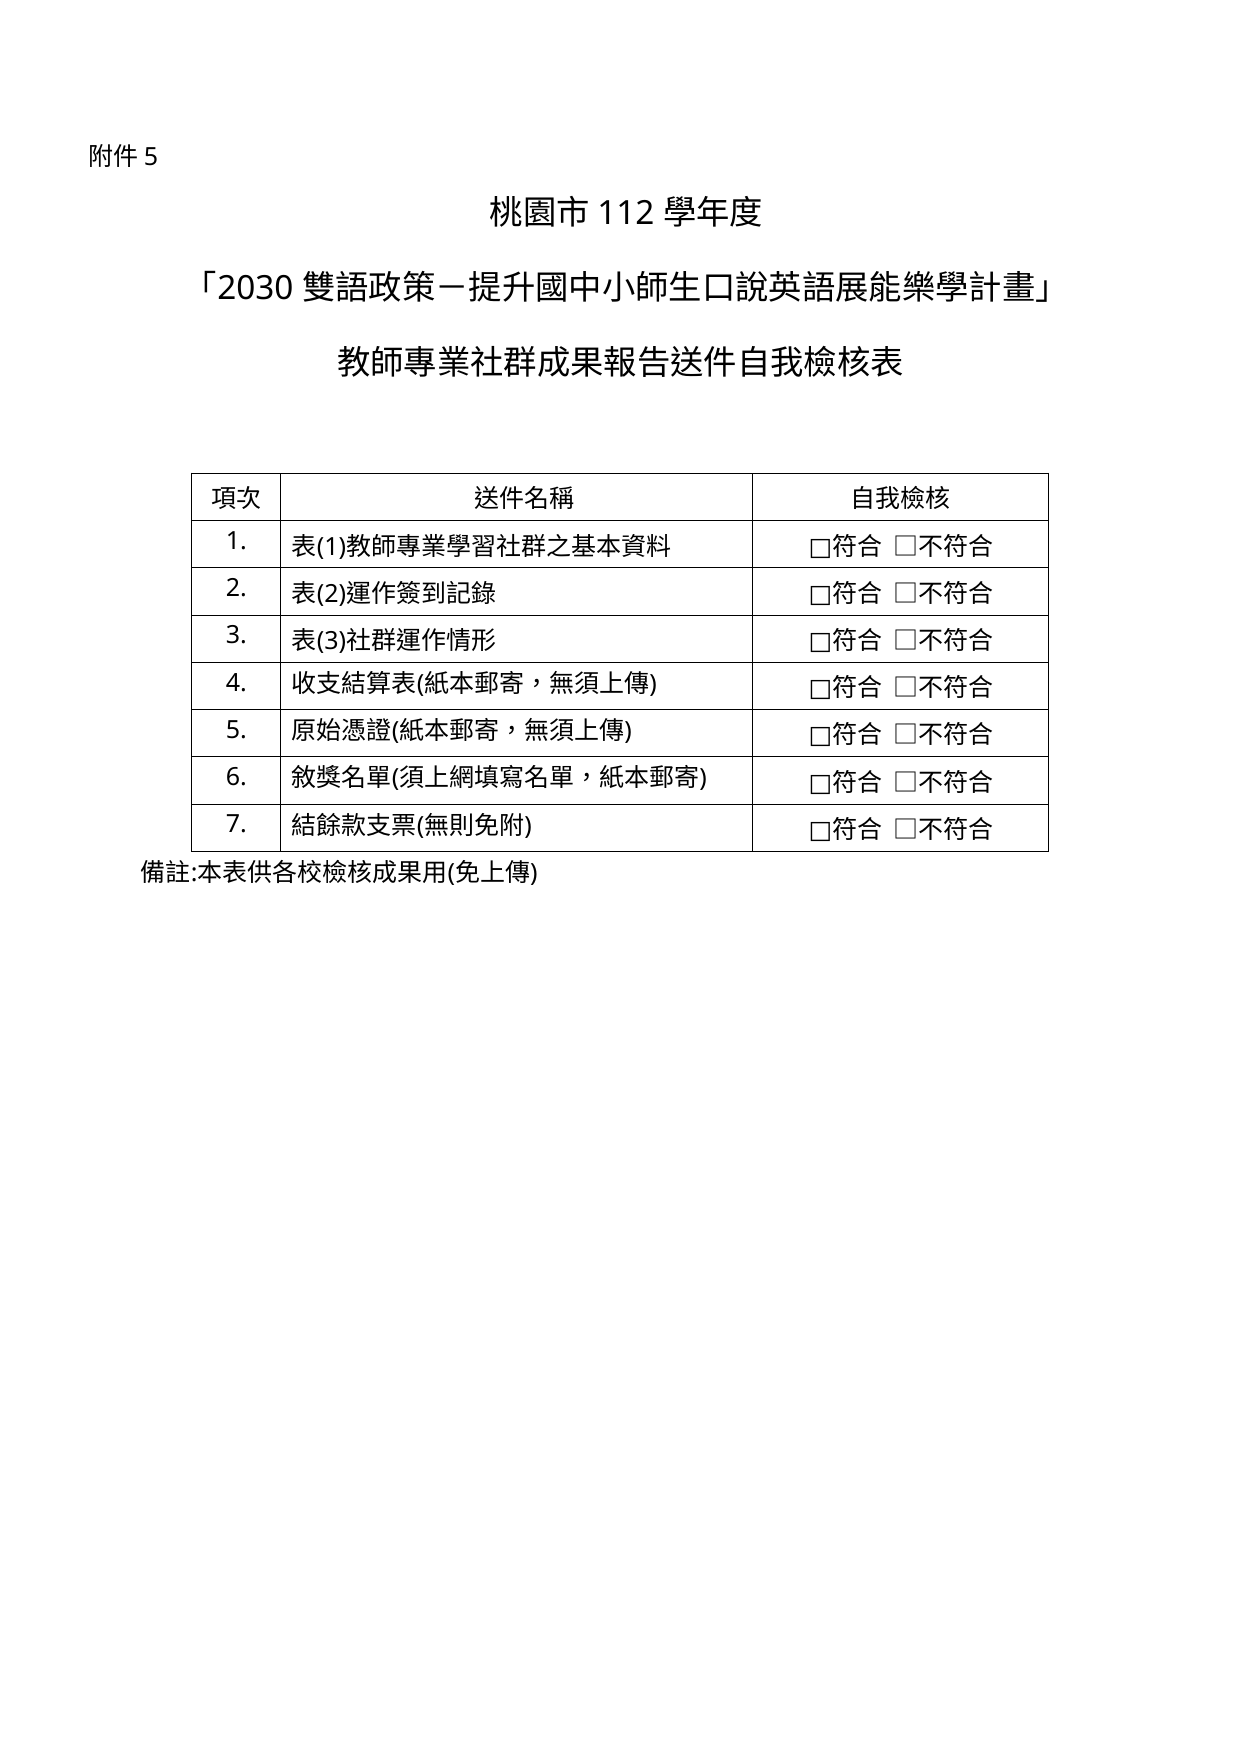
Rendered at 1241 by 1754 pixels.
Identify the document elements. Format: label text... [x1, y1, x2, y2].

text 「2030 雙語政策－提升國中小師生口說英語展能樂學計畫」 [66, 248, 1186, 323]
table_cell □符合 □不符合 [753, 663, 1048, 709]
table_cell 2. [192, 568, 280, 614]
table_cell □符合 □不符合 [753, 757, 1048, 803]
table_cell □符合 □不符合 [753, 521, 1048, 567]
table_cell 結餘款支票(無則免附) [281, 805, 752, 851]
table_cell 3. [192, 616, 280, 662]
table_cell 收支結算表(紙本郵寄，無須上傳) [281, 663, 752, 709]
table_cell □符合 □不符合 [753, 805, 1048, 851]
table_cell 表(3)社群運作情形 [281, 616, 752, 662]
table_cell 敘獎名單(須上網填寫名單，紙本郵寄) [281, 757, 752, 803]
text 附件5 [89, 136, 1152, 173]
table_cell 原始憑證(紙本郵寄，無須上傳) [281, 710, 752, 756]
table_cell □符合 □不符合 [753, 568, 1048, 614]
table_cell □符合 □不符合 [753, 710, 1048, 756]
text 備註:本表供各校檢核成果用(免上傳) [89, 852, 1152, 889]
table_cell 1. [192, 521, 280, 567]
table_header 項次 [192, 474, 280, 520]
table_header 送件名稱 [281, 474, 752, 520]
text 教師專業社群成果報告送件自我檢核表 [89, 323, 1152, 398]
table_cell 表(1)教師專業學習社群之基本資料 [281, 521, 752, 567]
text 桃園市 112 學年度 [66, 173, 1186, 248]
table_cell 7. [192, 805, 280, 851]
table_cell 6. [192, 757, 280, 803]
table_header 自我檢核 [753, 474, 1048, 520]
table_cell 5. [192, 710, 280, 756]
table_cell 4. [192, 663, 280, 709]
table_cell □符合 □不符合 [753, 616, 1048, 662]
table_cell 表(2)運作簽到記錄 [281, 568, 752, 614]
